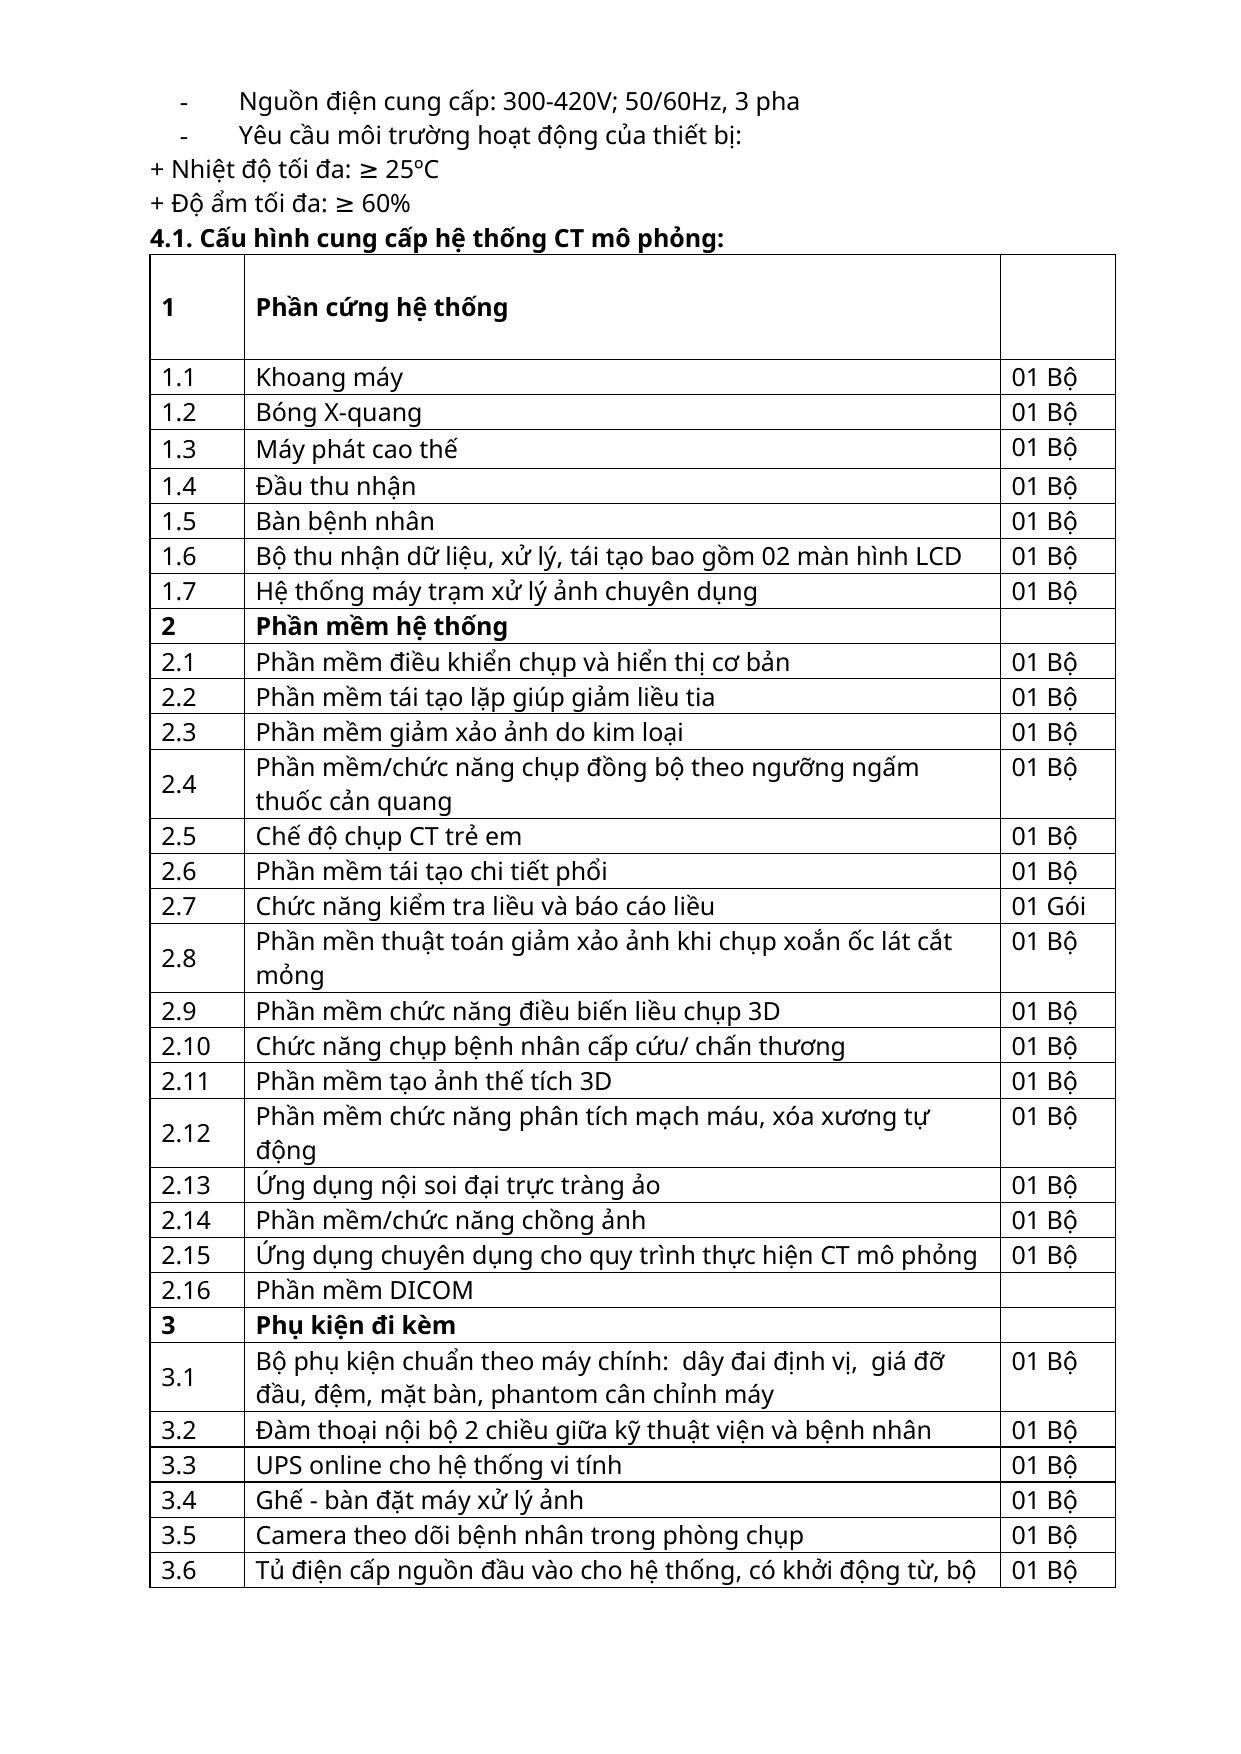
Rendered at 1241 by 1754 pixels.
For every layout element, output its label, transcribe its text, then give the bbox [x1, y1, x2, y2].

table_cell Phần mềm chức năng điều biến liều chụp 3D [245, 993, 1000, 1027]
table_cell Bộ phụ kiện chuẩn theo máy chính: dây đai định vị, giá đỡ đầu, đệm, mặt bàn, phantom cân chỉnh máy [245, 1343, 1000, 1411]
table_cell Đàm thoại nội bộ 2 chiều giữa kỹ thuật viện và bệnh nhân [245, 1412, 1000, 1446]
table_cell 3.2 [151, 1412, 244, 1446]
table_cell Phần mềm tạo ảnh thế tích 3D [245, 1063, 1000, 1097]
table_cell 01 Bộ [1001, 395, 1115, 429]
table_cell Máy phát cao thế [245, 430, 1000, 468]
table_cell 01 Bộ [1001, 469, 1115, 503]
table_cell [1001, 1308, 1115, 1342]
table_cell 01 Bộ [1001, 1063, 1115, 1097]
table_cell 2.2 [151, 679, 244, 713]
table_cell 2.3 [151, 714, 244, 748]
table_cell Bộ thu nhận dữ liệu, xử lý, tái tạo bao gồm 02 màn hình LCD [245, 539, 1000, 573]
table_cell Phần mềm giảm xảo ảnh do kim loại [245, 714, 1000, 748]
table_cell 2.15 [151, 1238, 244, 1272]
table_cell 1.3 [151, 430, 244, 468]
table_header 1 [151, 255, 244, 359]
table_cell Đầu thu nhận [245, 469, 1000, 503]
table_cell Phần mềm DICOM [245, 1273, 1000, 1307]
table_cell Chức năng kiểm tra liều và báo cáo liều [245, 889, 1000, 923]
table_cell Khoang máy [245, 360, 1000, 394]
table_cell 2.14 [151, 1203, 244, 1237]
text 4.1. Cấu hình cung cấp hệ thống CT mô phỏng: [150, 220, 1116, 254]
table_cell 01 Bộ [1001, 1028, 1115, 1062]
table_cell 01 Bộ [1001, 430, 1115, 468]
table_cell 01 Bộ [1001, 1483, 1115, 1517]
table_cell UPS online cho hệ thống vi tính [245, 1448, 1000, 1481]
table_cell Phần mền thuật toán giảm xảo ảnh khi chụp xoắn ốc lát cắt mỏng [245, 924, 1000, 992]
table_cell 01 Bộ [1001, 1343, 1115, 1411]
table_cell 01 Bộ [1001, 1203, 1115, 1237]
table_cell 3 [151, 1308, 244, 1342]
list + Độ ẩm tối đa: ≥ 60% [150, 186, 1116, 220]
table_cell [1001, 609, 1115, 643]
table_cell 2.1 [151, 644, 244, 678]
table_cell 2.16 [151, 1273, 244, 1307]
table_cell 01 Bộ [1001, 924, 1115, 992]
list + Nhiệt độ tối đa: ≥ 25ºC [150, 152, 1116, 186]
table_cell 3.4 [151, 1483, 244, 1517]
table_header Phần cứng hệ thống [245, 255, 1000, 359]
list Nguồn điện cung cấp: 300-420V; 50/60Hz, 3 pha [150, 84, 1116, 118]
table_cell 1.1 [151, 360, 244, 394]
table_cell 2.9 [151, 993, 244, 1027]
table_cell 2.12 [151, 1099, 244, 1167]
table_cell 01 Bộ [1001, 819, 1115, 853]
table_cell Bàn bệnh nhân [245, 504, 1000, 538]
table_cell Ứng dụng chuyên dụng cho quy trình thực hiện CT mô phỏng [245, 1238, 1000, 1272]
table_cell 01 Bộ [1001, 1168, 1115, 1202]
table_cell Camera theo dõi bệnh nhân trong phòng chụp [245, 1518, 1000, 1552]
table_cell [245, 1553, 1000, 1587]
table_cell 3.3 [151, 1448, 244, 1481]
table_cell Phần mềm/chức năng chồng ảnh [245, 1203, 1000, 1237]
table_cell 1.4 [151, 469, 244, 503]
table_cell Ghế - bàn đặt máy xử lý ảnh [245, 1483, 1000, 1517]
table_cell 01 Bộ [1001, 539, 1115, 573]
table_cell Phần mềm chức năng phân tích mạch máu, xóa xương tự động [245, 1099, 1000, 1167]
table_cell 01 Bộ [1001, 1518, 1115, 1552]
table_cell 2.8 [151, 924, 244, 992]
table_cell 01 Bộ [1001, 854, 1115, 888]
table_cell 01 Bộ [1001, 993, 1115, 1027]
table_cell 01 Bộ [1001, 1448, 1115, 1481]
table_cell 01 Bộ [1001, 714, 1115, 748]
table_cell 2.6 [151, 854, 244, 888]
table_cell 1.2 [151, 395, 244, 429]
table_cell [1001, 1273, 1115, 1307]
table_cell 3.1 [151, 1343, 244, 1411]
table_cell Phần mềm/chức năng chụp đồng bộ theo ngưỡng ngấm thuốc cản quang [245, 750, 1000, 818]
table_cell 01 Bộ [1001, 1553, 1115, 1587]
table_cell Phần mềm tái tạo chi tiết phổi [245, 854, 1000, 888]
table_cell 2 [151, 609, 244, 643]
table_cell 01 Bộ [1001, 504, 1115, 538]
table_cell 3.6 [151, 1553, 244, 1587]
table_cell Chế độ chụp CT trẻ em [245, 819, 1000, 853]
table_cell Phần mềm hệ thống [245, 609, 1000, 643]
table_cell 1.6 [151, 539, 244, 573]
table_cell 01 Bộ [1001, 1412, 1115, 1446]
table_cell Chức năng chụp bệnh nhân cấp cứu/ chấn thương [245, 1028, 1000, 1062]
table_cell 01 Bộ [1001, 679, 1115, 713]
table_cell Bóng X-quang [245, 395, 1000, 429]
table_cell 2.13 [151, 1168, 244, 1202]
table_cell 01 Bộ [1001, 360, 1115, 394]
table_cell 01 Bộ [1001, 574, 1115, 608]
table_cell 2.7 [151, 889, 244, 923]
table_cell Hệ thống máy trạm xử lý ảnh chuyên dụng [245, 574, 1000, 608]
table_cell 2.11 [151, 1063, 244, 1097]
table_cell 2.10 [151, 1028, 244, 1062]
table_cell 1.5 [151, 504, 244, 538]
table_cell Phần mềm điều khiển chụp và hiển thị cơ bản [245, 644, 1000, 678]
table_cell 2.4 [151, 750, 244, 818]
table_cell Phụ kiện đi kèm [245, 1308, 1000, 1342]
table_cell 01 Bộ [1001, 1099, 1115, 1167]
table_cell 3.5 [151, 1518, 244, 1552]
table_header [1001, 255, 1115, 359]
table_cell 01 Gói [1001, 889, 1115, 923]
table_cell 2.5 [151, 819, 244, 853]
table_cell 01 Bộ [1001, 750, 1115, 818]
table_cell 1.7 [151, 574, 244, 608]
table_cell 01 Bộ [1001, 644, 1115, 678]
list Yêu cầu môi trường hoạt động của thiết bị: [150, 118, 1116, 152]
table_cell Ứng dụng nội soi đại trực tràng ảo [245, 1168, 1000, 1202]
table_cell 01 Bộ [1001, 1238, 1115, 1272]
table_cell Phần mềm tái tạo lặp giúp giảm liều tia [245, 679, 1000, 713]
